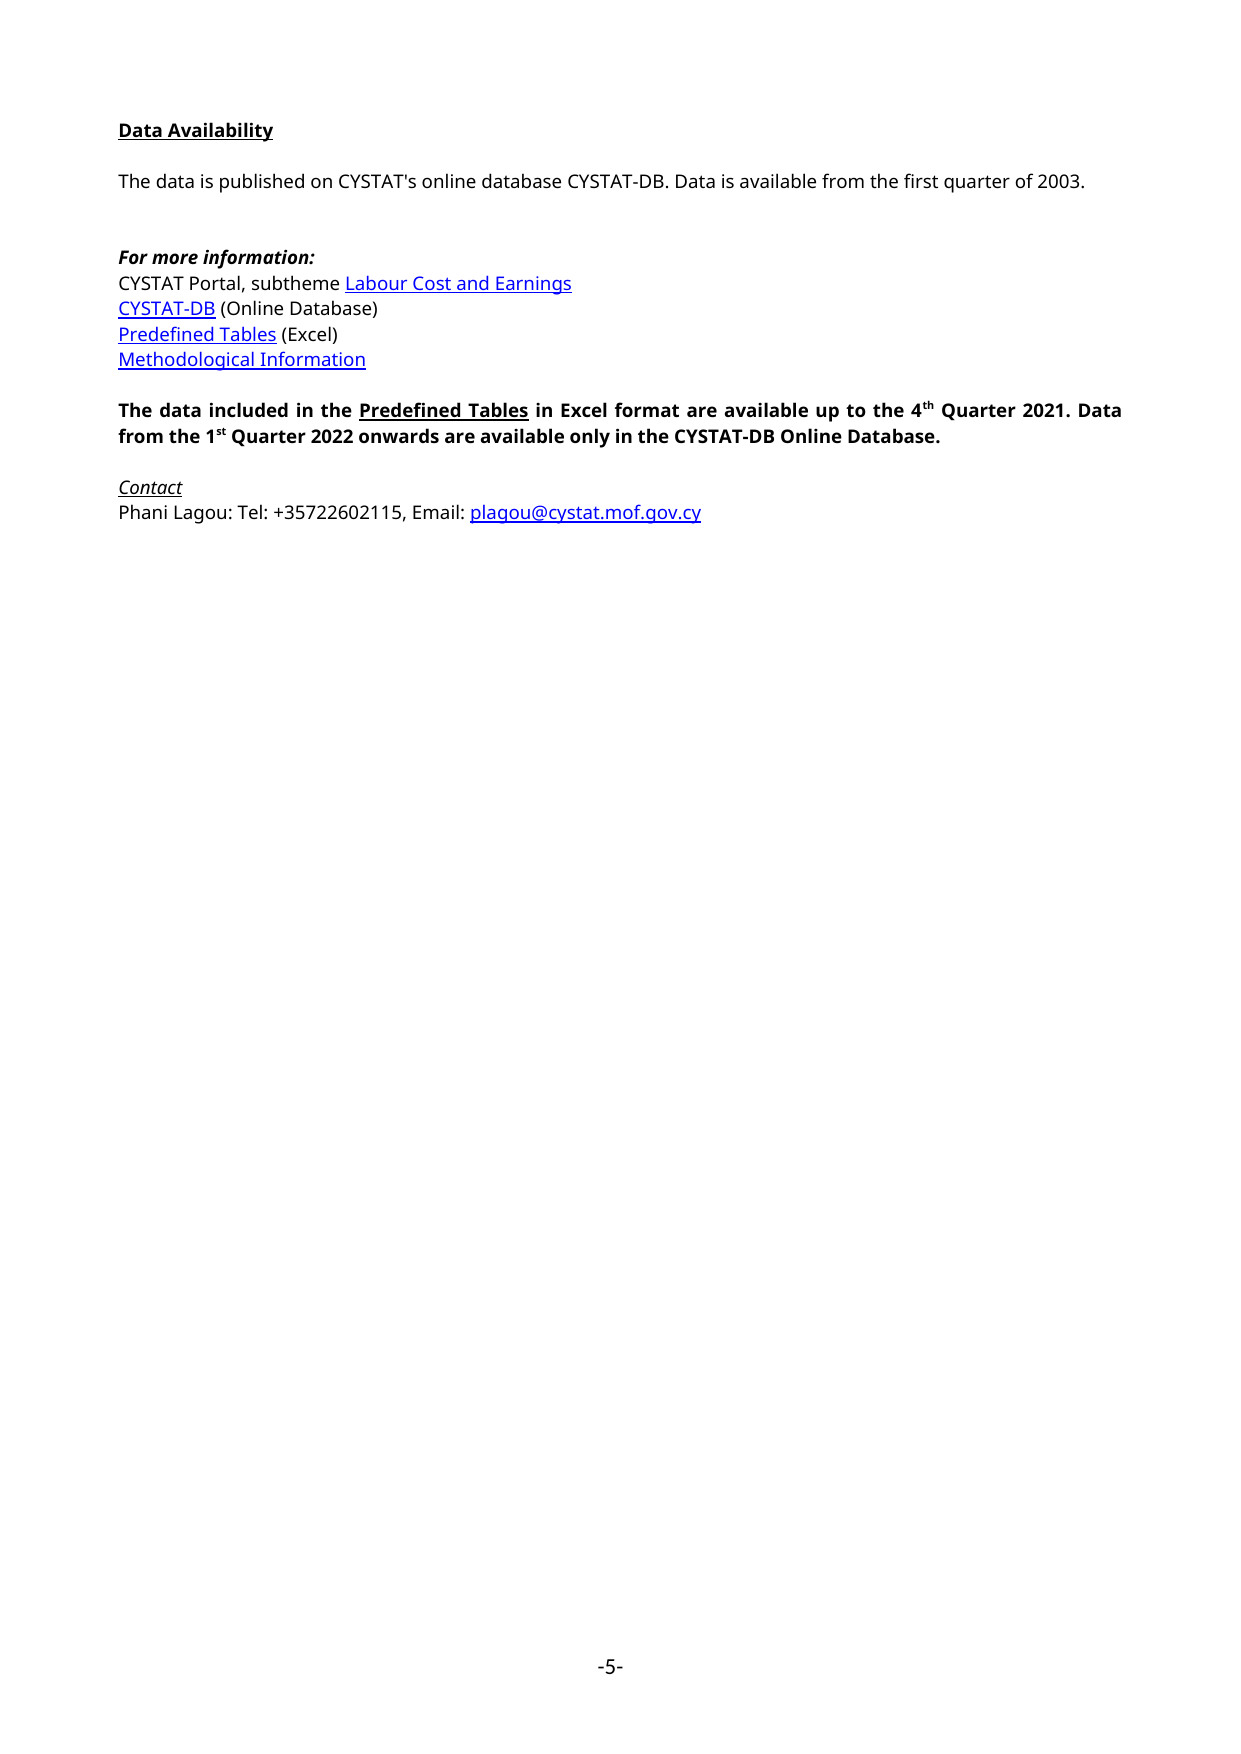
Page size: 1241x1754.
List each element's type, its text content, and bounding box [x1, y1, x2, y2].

text Predefined Tables (Excel) [118, 321, 1122, 347]
text CYSTAT-DB (Online Database) [118, 296, 1122, 321]
text Data Availability [118, 117, 1122, 142]
text The data is published on CYSTAT's online database CYSTAT-DB. Data is available from the first quarter of 2003. [118, 168, 1130, 193]
text The data included in the Predefined Tables in Excel format are available up to the 4th Quarter 2021. Data from the 1st Quarter 2022 onwards are available only in the CYSTAT-DB Online Database. [118, 398, 1122, 449]
text Contact [118, 474, 1130, 500]
text Methodological Information [118, 347, 1122, 372]
text CYSTAT Portal, subtheme Labour Cost and Earnings [118, 270, 1122, 296]
text Phani Lagou: Tel: +35722602115, Email: plagou@cystat.mof.gov.cy [118, 500, 1130, 525]
text For more information: [118, 244, 1130, 270]
